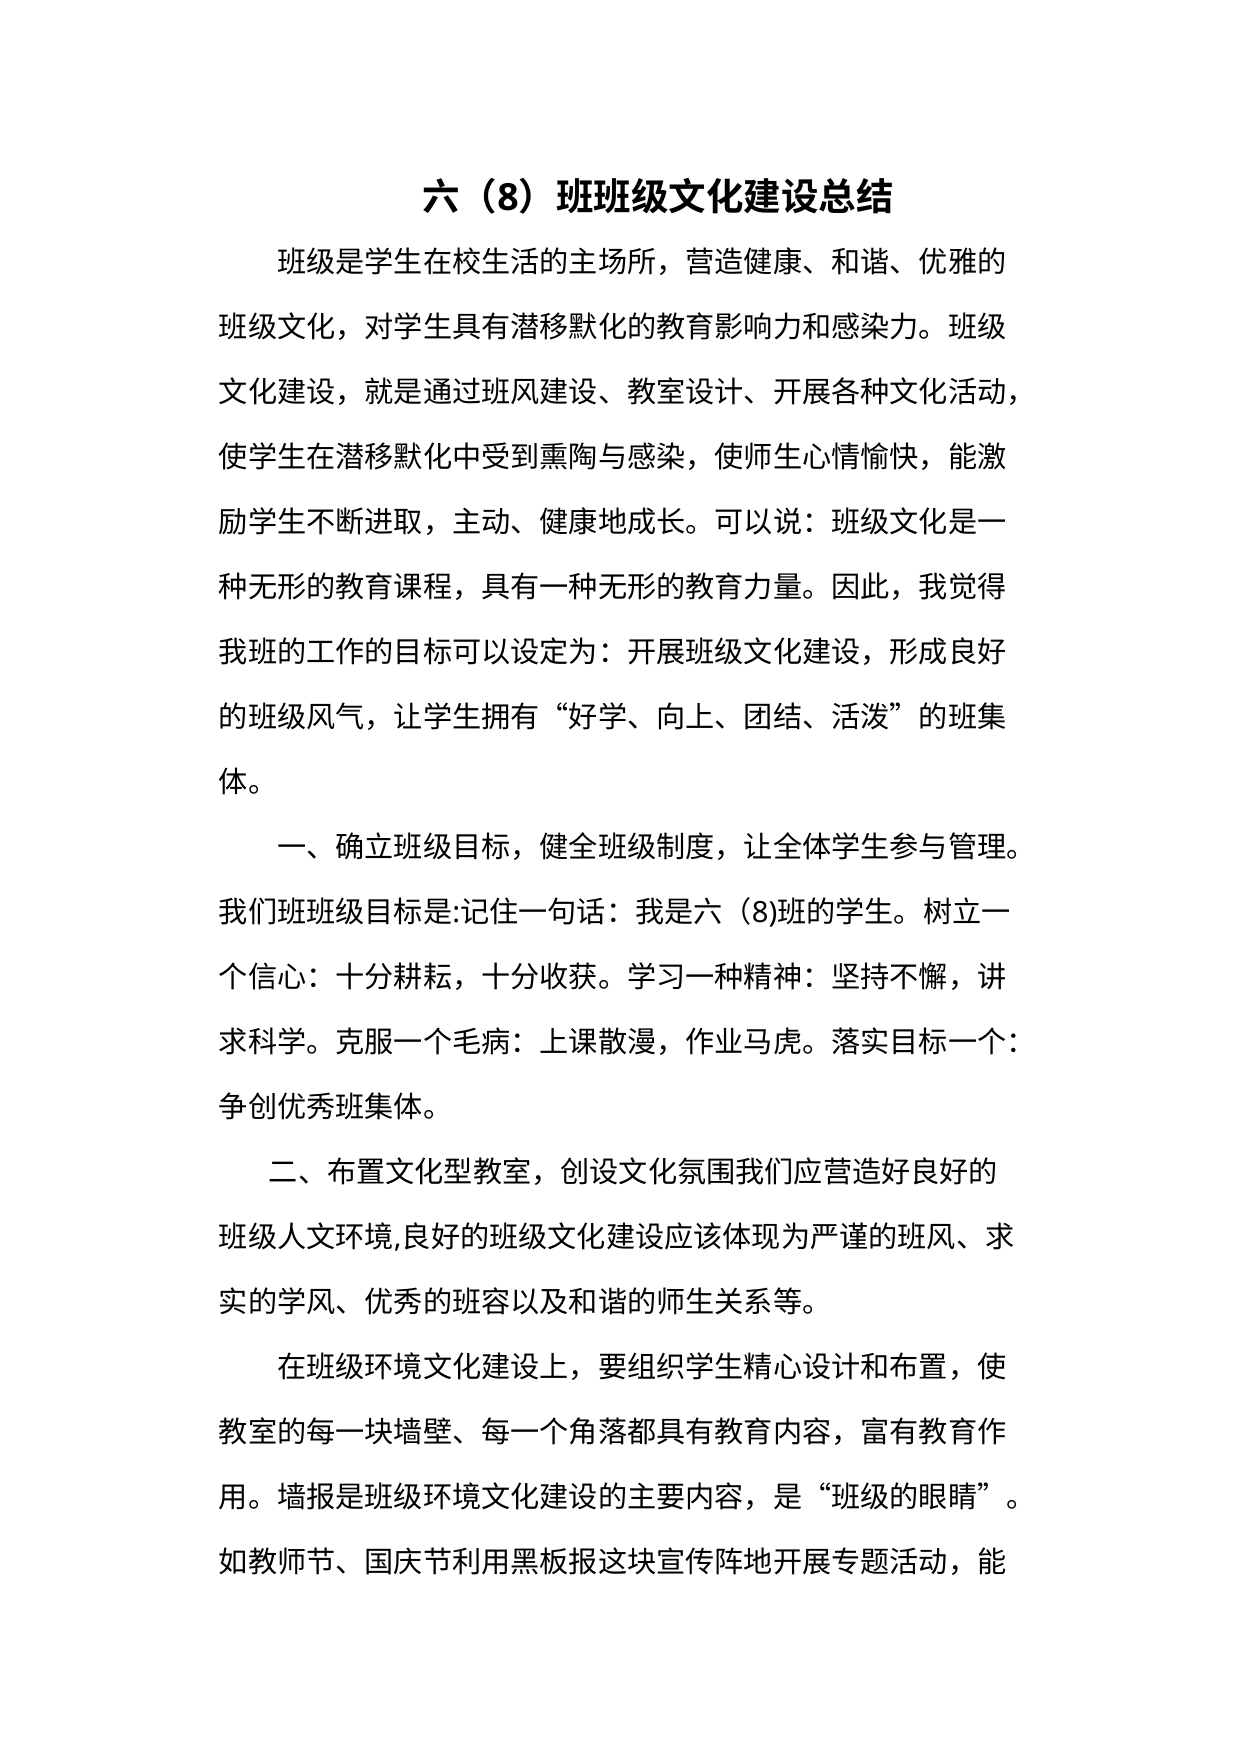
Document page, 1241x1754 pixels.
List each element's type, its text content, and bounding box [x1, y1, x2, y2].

text 二、布置文化型教室，创设文化氛围我们应营造好良好的班级人文环境,良好的班级文化建设应该体现为严谨的班风、求实的学风、优秀的班容以及和谐的师生关系等。 [219, 1137, 1021, 1332]
text 班级是学生在校生活的主场所，营造健康、和谐、优雅的班级文化，对学生具有潜移默化的教育影响力和感染力。班级文化建设，就是通过班风建设、教室设计、开展各种文化活动，使学生在潜移默化中受到熏陶与感染，使师生心情愉快，能激励学生不断进取，主动、健康地成长。可以说：班级文化是一种无形的教育课程，具有一种无形的教育力量。因此，我觉得我班的工作的目标可以设定为：开展班级文化建设，形成良好的班级风气，让学生拥有“好学、向上、团结、活泼”的班集体。 [219, 227, 1021, 812]
text 一、确立班级目标，健全班级制度，让全体学生参与管理。我们班班级目标是:记住一句话：我是六（8)班的学生。树立一个信心：十分耕耘，十分收获。学习一种精神：坚持不懈，讲求科学。克服一个毛病：上课散漫，作业马虎。落实目标一个：争创优秀班集体。 [219, 812, 1021, 1137]
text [219, 1332, 1021, 1592]
text 六（8）班班级文化建设总结 [219, 162, 1021, 227]
